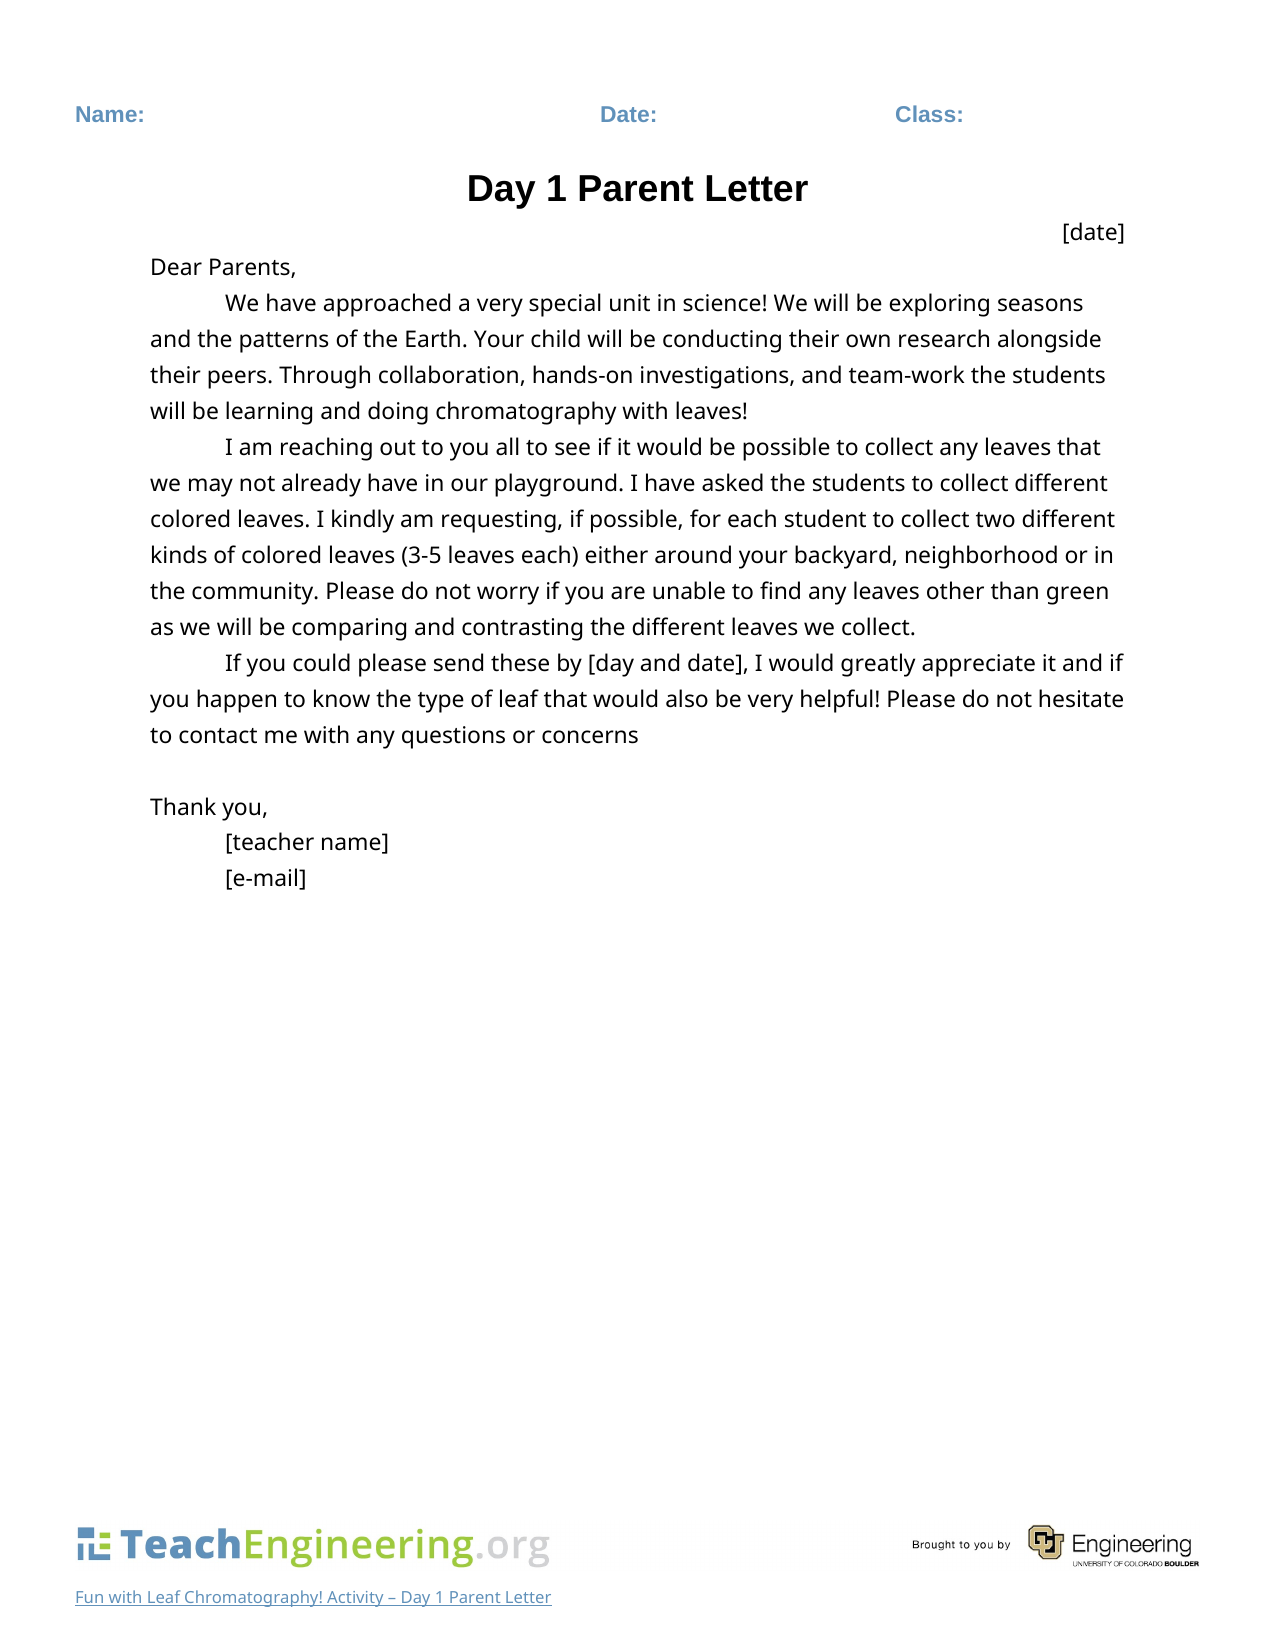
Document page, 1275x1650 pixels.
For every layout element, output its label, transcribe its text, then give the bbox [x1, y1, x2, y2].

text [e-mail] [150, 862, 1125, 893]
text Thank you, [150, 790, 1125, 822]
text If you could please send these by [day and date], I would greatly appreciate it and if you happen to know the type of leaf that would also be very helpful! Please do not hesitate to contact me with any questions or concerns [150, 647, 1125, 750]
text We have approached a very special unit in science! We will be exploring seasons and the patterns of the Earth. Your child will be conducting their own research alongside their peers. Through collaboration, hands-on investigations, and team-work the students will be learning and doing chromatography with leaves! [150, 287, 1125, 426]
text [date] [150, 215, 1125, 247]
text [teacher name] [150, 826, 1125, 858]
picture [75, 1520, 1200, 1571]
text I am reaching out to you all to see if it would be possible to collect any leaves that we may not already have in our playground. I have asked the students to collect different colored leaves. I kindly am requesting, if possible, for each student to collect two different kinds of colored leaves (3-5 leaves each) either around your backyard, neighborhood or in the community. Please do not worry if you are unable to find any leaves other than green as we will be comparing and contrasting the different leaves we collect. [150, 431, 1125, 642]
text Dear Parents, [150, 251, 1125, 283]
text Day 1 Parent Letter [75, 166, 1200, 209]
